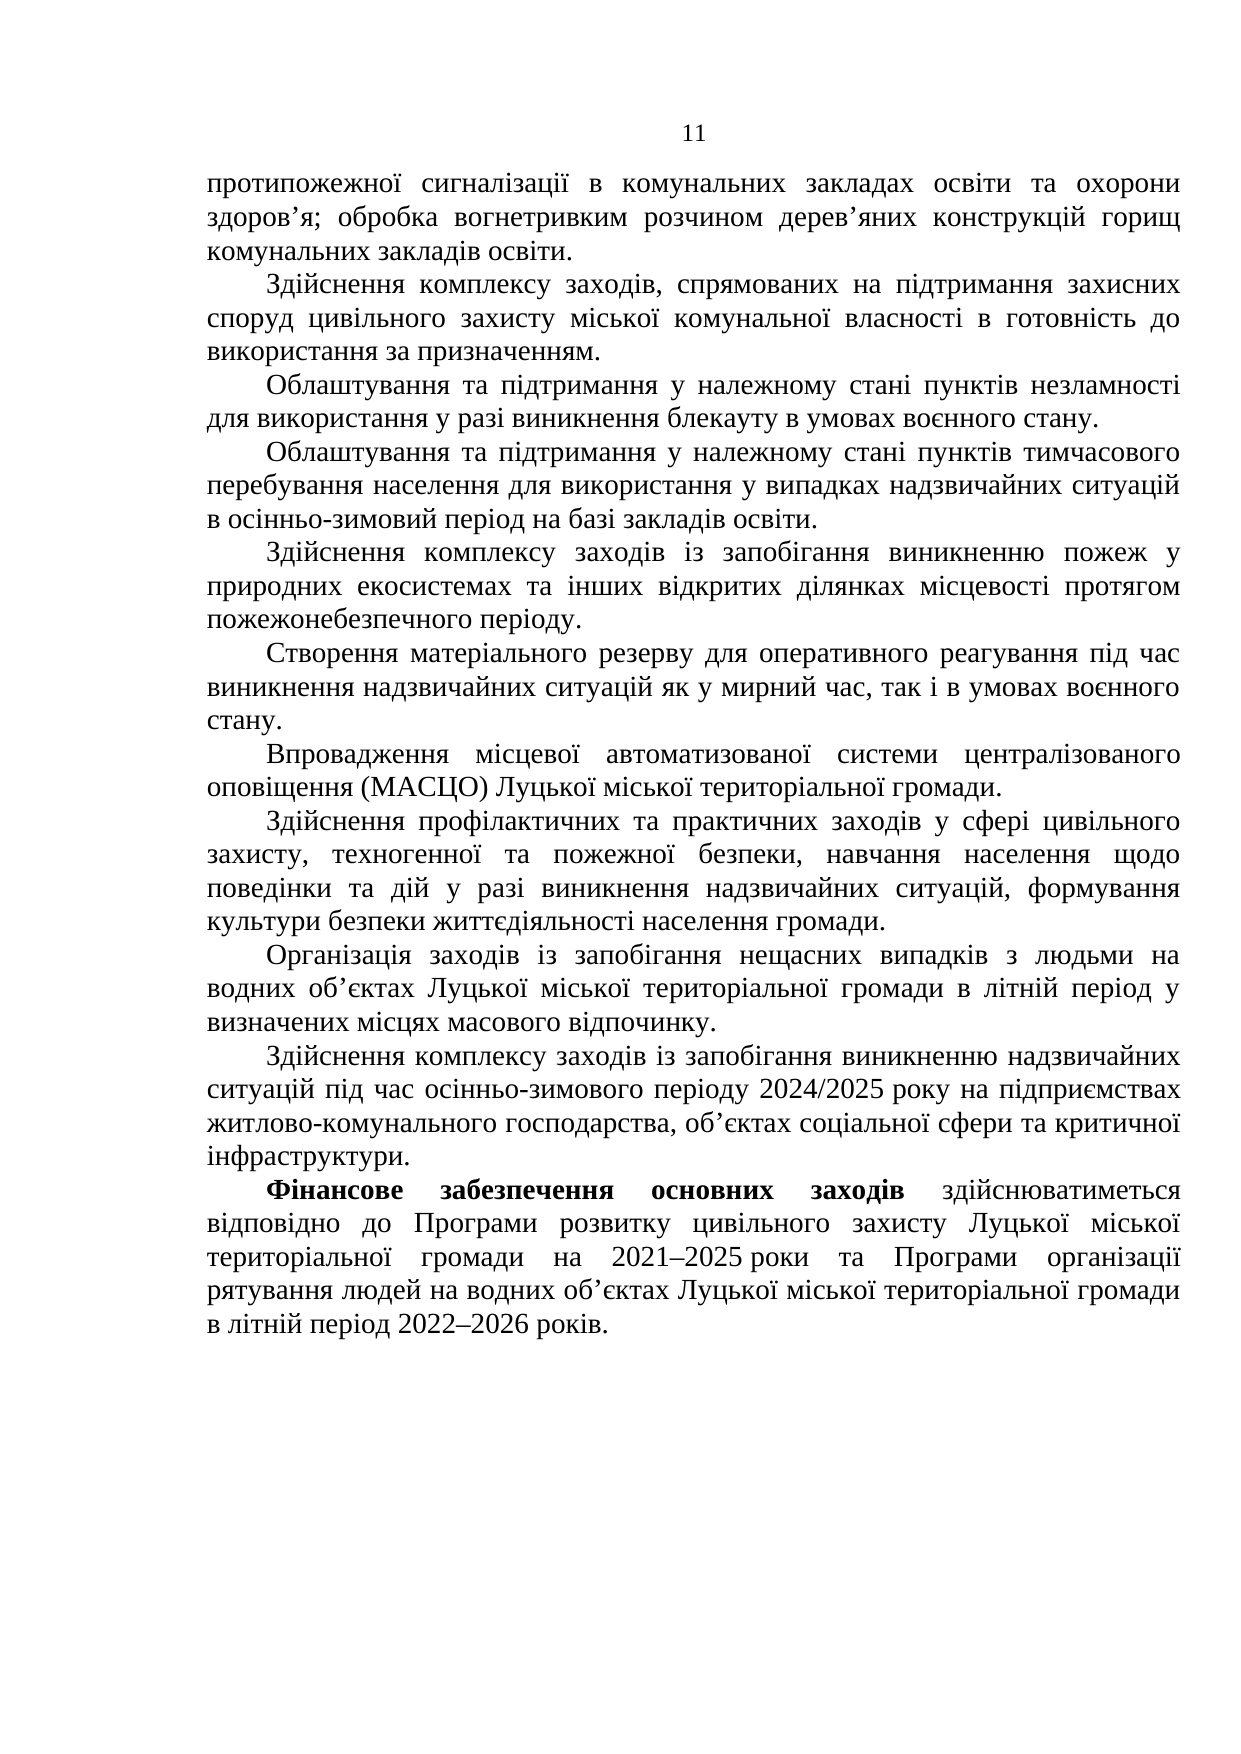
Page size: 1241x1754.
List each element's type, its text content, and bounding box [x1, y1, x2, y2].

text Здійснення комплексу заходів із запобігання виникненню надзвичайних ситуацій під час осінньо-зимового періоду 2024/2025 року на підприємствах житлово-комунального господарства, об’єктах соціальної сфери та критичної інфраструктури. [207, 1038, 1181, 1172]
text Здійснення комплексу заходів із запобігання виникненню пожеж у природних екосистемах та інших відкритих ділянках місцевості протягом пожежонебезпечного періоду. [207, 534, 1181, 635]
text Впровадження місцевої автоматизованої системи централізованого оповіщення (МАСЦО) Луцької міської територіальної громади. [207, 736, 1181, 803]
text Організація заходів із запобігання нещасних випадків з людьми на водних об’єктах Луцької міської територіальної громади в літній період у визначених місцях масового відпочинку. [207, 937, 1181, 1038]
text Фінансове забезпечення основних заходів здійснюватиметься відповідно до Програми розвитку цивільного захисту Луцької міської територіальної громади на 2021–2025 роки та Програми організації рятування людей на водних об’єктах Луцької міської територіальної громади в літній період 2022–2026 років. [207, 1172, 1181, 1339]
text Здійснення комплексу заходів, спрямованих на підтримання захисних споруд цивільного захисту міської комунальної власності в готовність до використання за призначенням. [207, 266, 1181, 367]
text Здійснення профілактичних та практичних заходів у сфері цивільного захисту, техногенної та пожежної безпеки, навчання населення щодо поведінки та дій у разі виникнення надзвичайних ситуацій, формування культури безпеки життєдіяльності населення громади. [207, 803, 1181, 937]
text Облаштування та підтримання у належному стані пунктів тимчасового перебування населення для використання у випадках надзвичайних ситуацій в осінньо-зимовий період на базі закладів освіти. [207, 434, 1181, 534]
text Облаштування та підтримання у належному стані пунктів незламності для використання у разі виникнення блекауту в умовах воєнного стану. [207, 367, 1181, 434]
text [207, 166, 1181, 266]
text Створення матеріального резерву для оперативного реагування під час виникнення надзвичайних ситуацій як у мирний час, так і в умовах воєнного стану. [207, 635, 1181, 736]
